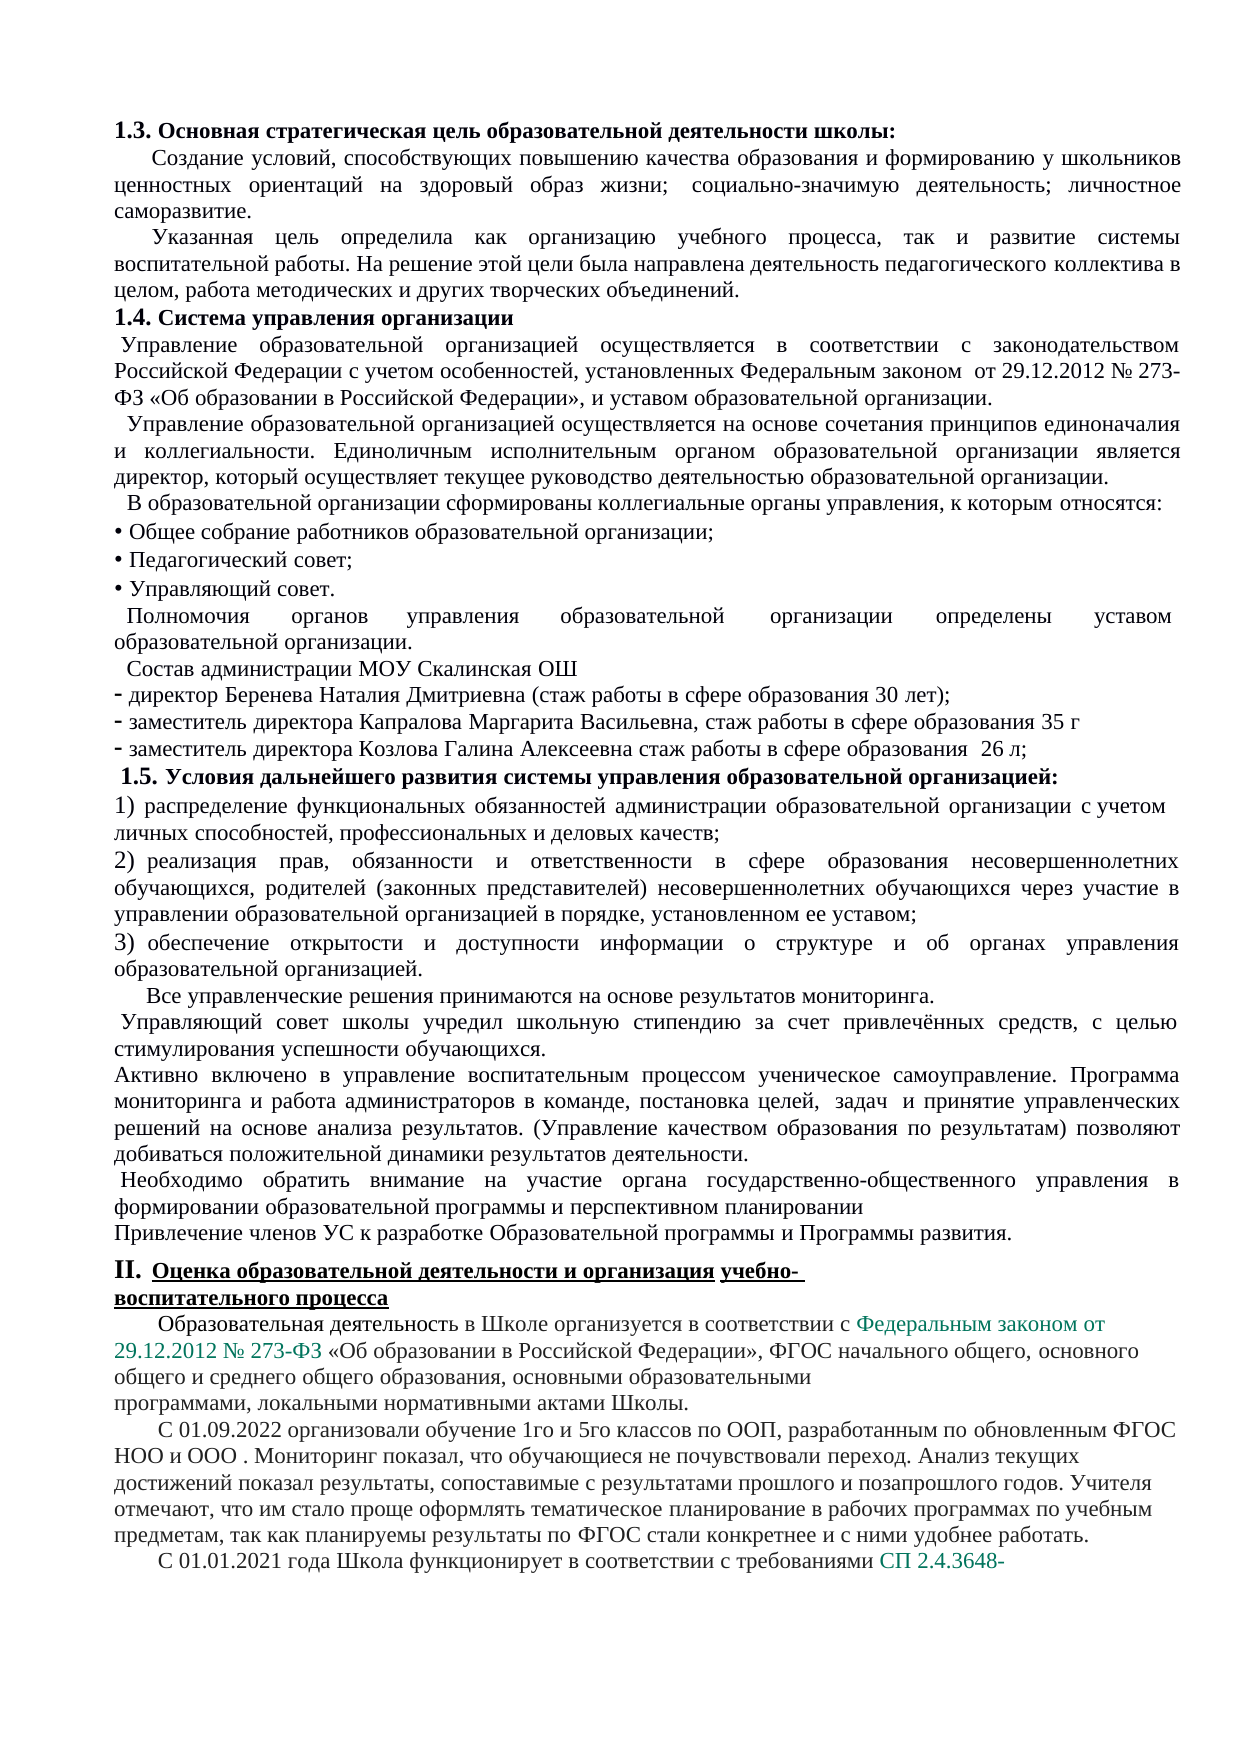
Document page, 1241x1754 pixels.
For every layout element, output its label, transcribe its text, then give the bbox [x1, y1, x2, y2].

text Активно включено в управление воспитательным процессом ученическое самоуправление. Программа мониторинга и работа администраторов в команде, постановка целей, задач и принятие управленческих решений на основе анализа результатов. (Управление качеством образования по результатам) позволяют добиваться положительной динамики результатов деятельности. [114, 1061, 1180, 1166]
text Управляющий совет школы учредил школьную стипендию за счет привлечённых средств, с целью стимулирования успешности обучающихся. [114, 1008, 1179, 1061]
text Образовательная деятельность в Школе организуется в соответствии с Федеральным законом от 29.12.2012 № 273-ФЗ «Об образовании в Российской Федерации», ФГОС начального общего, основного общего и среднего общего образования, основными образовательными [114, 1310, 1160, 1389]
list заместитель директора Капралова Маргарита Васильевна, стаж работы в сфере образования 35 г [114, 708, 1221, 734]
text С 01.01.2021 года Школа функционирует в соответствии с требованиями СП 2.4.3648- [158, 1548, 1221, 1574]
text Все управленческие решения принимаются на основе результатов мониторинга. [146, 982, 1221, 1008]
text С 01.09.2022 организовали обучение 1го и 5го классов по ООП, разработанным по обновленным ФГОС НОО и ООО . Мониторинг показал, что обучающиеся не почувствовали переход. Анализ текущих достижений показал результаты, сопоставимые с результатами прошлого и позапрошлого годов. Учителя отмечают, что им стало проще оформлять тематическое планирование в рабочих программах по учебным предметам, так как планируемы результаты по ФГОС стали конкретнее и с ними удобнее работать. [114, 1416, 1181, 1548]
subtitle Оценка образовательной деятельности и организация учебно- воспитательного процесса [114, 1253, 866, 1310]
list Педагогический совет; [114, 544, 1221, 573]
text Указанная цель определила как организацию учебного процесса, так и развитие системы воспитательной работы. На решение этой цели была направлена деятельность педагогического коллектива в целом, работа методических и других творческих объединений. [114, 223, 1180, 302]
text Управление образовательной организацией осуществляется в соответствии с законодательством Российской Федерации с учетом особенностей, установленных Федеральным законом от 29.12.2012 № 273-ФЗ «Об образовании в Российской Федерации», и уставом образовательной организации. [114, 331, 1181, 410]
list Общее собрание работников образовательной организации; [114, 516, 1221, 544]
text В образовательной организации сформированы коллегиальные органы управления, к которым относятся: [114, 489, 1180, 516]
list Управляющий совет. [114, 573, 1221, 602]
text Необходимо обратить внимание на участие органа государственно-общественного управления в формировании образовательной программы и перспективном планировании [114, 1166, 1181, 1219]
text Состав администрации МОУ Скалинская ОШ [126, 655, 1221, 681]
subtitle Условия дальнейшего развития системы управления образовательной организацией: [120, 762, 1221, 790]
list обеспечение открытости и доступности информации о структуре и об органах управления образовательной организацией. [114, 927, 1179, 982]
text Полномочия органов управления образовательной организации определены уставом образовательной организации. [114, 602, 1180, 655]
list распределение функциональных обязанностей администрации образовательной организации с учетом личных способностей, профессиональных и деловых качеств; [114, 790, 1179, 845]
text Привлечение членов УС к разработке Образовательной программы и Программы развития. [114, 1219, 1221, 1245]
list Основная стратегическая цель образовательной деятельности школы: [114, 116, 1221, 144]
text Управление образовательной организацией осуществляется на основе сочетания принципов единоначалия и коллегиальности. Единоличным исполнительным органом образовательной организации является директор, который осуществляет текущее руководство деятельностью образовательной организации. [114, 410, 1181, 489]
text Создание условий, способствующих повышению качества образования и формированию у школьников ценностных ориентаций на здоровый образ жизни; социально-значимую деятельность; личностное саморазвитие. [114, 144, 1181, 223]
list реализация прав, обязанности и ответственности в сфере образования несовершеннолетних обучающихся, родителей (законных представителей) несовершеннолетних обучающихся через участие в управлении образовательной организацией в порядке, установленном ее уставом; [114, 845, 1179, 927]
list заместитель директора Козлова Галина Алексеевна стаж работы в сфере образования 26 л; [114, 734, 1221, 761]
subtitle Система управления организации [114, 303, 1221, 331]
text программами, локальными нормативными актами Школы. [114, 1389, 1221, 1416]
list директор Беренева Наталия Дмитриевна (стаж работы в сфере образования 30 лет); [114, 681, 1221, 708]
